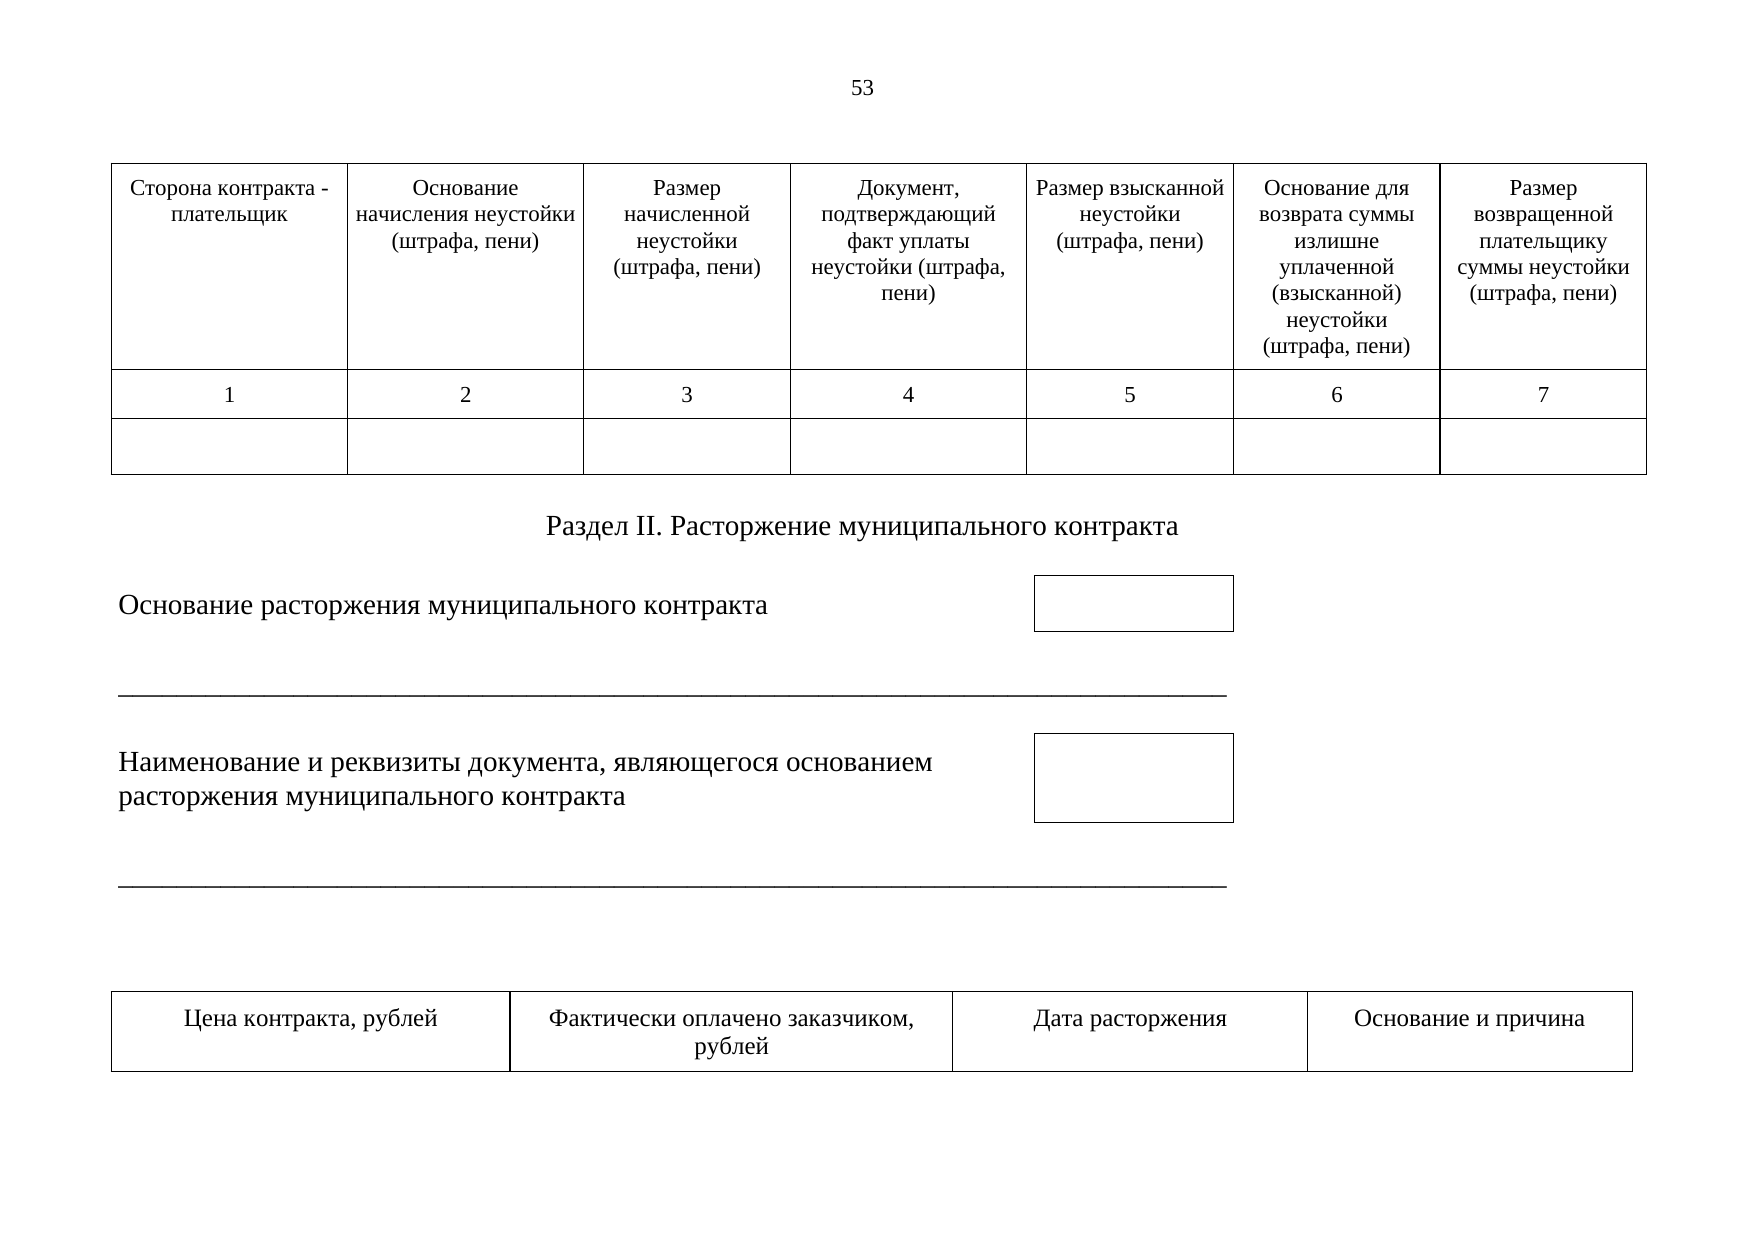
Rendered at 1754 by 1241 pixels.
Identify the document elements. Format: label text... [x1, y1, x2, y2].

table_header Размер начисленной неустойки (штрафа, пени) [584, 164, 790, 369]
table_cell [791, 419, 1026, 474]
table_cell 2 [348, 370, 583, 418]
table_cell 6 [1234, 370, 1439, 418]
table_cell [1441, 419, 1646, 474]
table_header Документ, подтверждающий факт уплаты неустойки (штрафа, пени) [791, 164, 1026, 369]
text Раздел II. Расторжение муниципального контракта [118, 508, 1606, 542]
table_header Цена контракта, рублей [112, 992, 509, 1071]
table_header Основание и причина [1308, 992, 1632, 1071]
table_header Размер возвращенной плательщику суммы неустойки (штрафа, пени) [1441, 164, 1646, 369]
table_cell 4 [791, 370, 1026, 418]
table_header Размер взысканной неустойки (штрафа, пени) [1027, 164, 1233, 369]
table_header Дата расторжения [953, 992, 1307, 1071]
table_header Сторона контракта - плательщик [112, 164, 347, 369]
text ____________________________________________________________________________ [118, 857, 1606, 890]
table_header Основание для возврата суммы излишне уплаченной (взысканной) неустойки (штрафа, пени) [1234, 164, 1439, 369]
table_header [1035, 576, 1233, 631]
table_header Основание начисления неустойки (штрафа, пени) [348, 164, 583, 369]
table_header Наименование и реквизиты документа, являющегося основанием расторжения муниципального контракта [112, 733, 1034, 822]
table_cell 5 [1027, 370, 1233, 418]
table_cell 1 [112, 370, 347, 418]
table_header [1035, 734, 1233, 822]
table_cell [1234, 419, 1439, 474]
table_header Фактически оплачено заказчиком, рублей [511, 992, 952, 1071]
table_cell [112, 419, 347, 474]
table_cell [348, 419, 583, 474]
table_cell 7 [1441, 370, 1646, 418]
text ____________________________________________________________________________ [118, 666, 1606, 699]
table_header Основание расторжения муниципального контракта [112, 575, 1034, 631]
table_cell [1027, 419, 1233, 474]
table_cell [584, 419, 790, 474]
table_cell 3 [584, 370, 790, 418]
